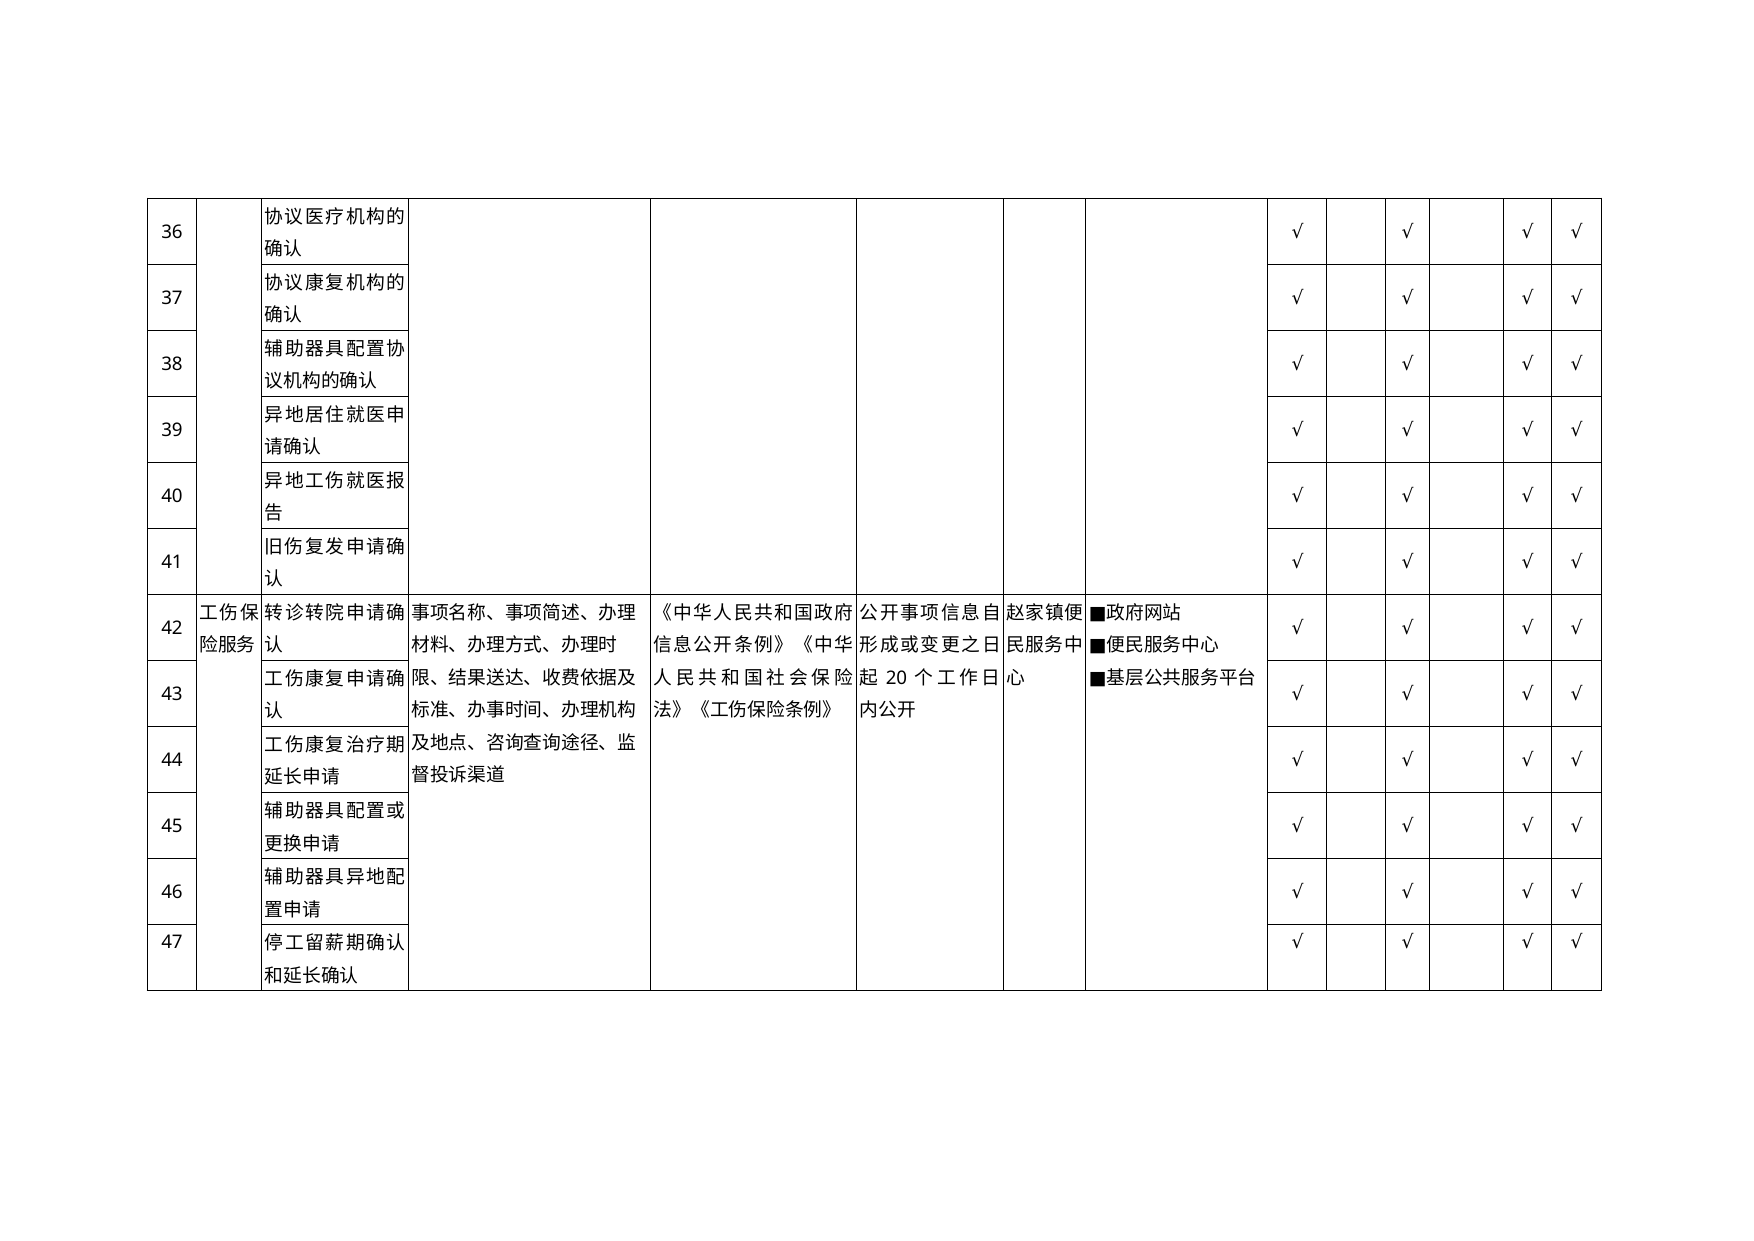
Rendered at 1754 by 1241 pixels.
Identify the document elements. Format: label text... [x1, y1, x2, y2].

table_cell [1327, 859, 1385, 924]
table_cell [1430, 661, 1503, 726]
table_cell √ [1504, 463, 1551, 528]
table_cell [1327, 661, 1385, 726]
table_cell √ [1268, 331, 1326, 396]
table_cell √ [1504, 199, 1551, 264]
table_cell 事项名称、事项简述、办理材料、办理方式、办理时限、结果送达、收费依据及标准、办事时间、办理机构及地点、咨询查询途径、监督投诉渠道 [409, 595, 650, 990]
table_cell 辅助器具配置或更换申请 [262, 793, 408, 858]
table_cell [1430, 727, 1503, 792]
table_cell √ [1504, 859, 1551, 924]
table_cell 46 [148, 859, 196, 924]
table_cell √ [1552, 265, 1601, 330]
table_cell √ [1268, 397, 1326, 462]
table_cell √ [1268, 727, 1326, 792]
table_cell 协议康复机构的确认 [262, 265, 408, 330]
table_cell [1327, 331, 1385, 396]
table_cell [1327, 793, 1385, 858]
table_cell √ [1386, 661, 1429, 726]
table_cell 工伤康复治疗期延长申请 [262, 727, 408, 792]
table_cell √ [1268, 793, 1326, 858]
table_cell √ [1504, 793, 1551, 858]
table_cell √ [1268, 595, 1326, 660]
table_cell 异地工伤就医报告 [262, 463, 408, 528]
table_cell [1430, 397, 1503, 462]
table_cell 转诊转院申请确认 [262, 595, 408, 660]
table_cell √ [1552, 463, 1601, 528]
table_cell 40 [148, 463, 196, 528]
table_cell √ [1504, 265, 1551, 330]
table_cell [1430, 793, 1503, 858]
table_cell √ [1552, 925, 1601, 990]
table_cell 41 [148, 529, 196, 594]
table_cell √ [1386, 859, 1429, 924]
table_cell √ [1386, 727, 1429, 792]
table_cell √ [1504, 529, 1551, 594]
table_cell [1327, 265, 1385, 330]
table_cell √ [1504, 595, 1551, 660]
table_cell 37 [148, 265, 196, 330]
table_cell 赵家镇便民服务中心 [1004, 595, 1085, 990]
table_cell √ [1552, 199, 1601, 264]
table_cell [1430, 265, 1503, 330]
table_cell 36 [148, 199, 196, 264]
table_cell [1327, 595, 1385, 660]
table_cell √ [1268, 661, 1326, 726]
table_cell 辅助器具配置协议机构的确认 [262, 331, 408, 396]
table_cell 工伤保险服务 [197, 595, 261, 990]
table_cell [1430, 529, 1503, 594]
table_cell √ [1386, 529, 1429, 594]
table_cell √ [1386, 265, 1429, 330]
table_cell 47 [148, 925, 196, 990]
table_cell √ [1268, 199, 1326, 264]
table_cell √ [1386, 595, 1429, 660]
table_cell [1430, 595, 1503, 660]
table_cell 42 [148, 595, 196, 660]
table_cell √ [1552, 727, 1601, 792]
table_cell [1327, 925, 1385, 990]
table_cell [1430, 925, 1503, 990]
table_cell 《中华人民共和国政府信息公开条例》《中华人民共和国社会保险法》《工伤保险条例》 [651, 595, 856, 990]
table_cell [1430, 859, 1503, 924]
table_cell [1430, 331, 1503, 396]
table_cell √ [1386, 397, 1429, 462]
table_cell √ [1552, 529, 1601, 594]
table_cell √ [1504, 331, 1551, 396]
table_cell 公开事项信息自形成或变更之日起20个工作日内公开 [857, 595, 1003, 990]
table_cell [1327, 463, 1385, 528]
table_cell 旧伤复发申请确认 [262, 529, 408, 594]
table_cell √ [1552, 595, 1601, 660]
table_cell 停工留薪期确认和延长确认 [262, 925, 408, 990]
table_cell [1327, 727, 1385, 792]
table_cell [1327, 199, 1385, 264]
table_cell 异地居住就医申请确认 [262, 397, 408, 462]
table_cell 辅助器具异地配置申请 [262, 859, 408, 924]
table_cell √ [1504, 397, 1551, 462]
table_cell √ [1552, 397, 1601, 462]
table_cell √ [1268, 859, 1326, 924]
table_cell 工伤康复申请确认 [262, 661, 408, 726]
table_cell √ [1504, 661, 1551, 726]
table_cell √ [1552, 793, 1601, 858]
table_cell √ [1386, 199, 1429, 264]
table_cell [1327, 397, 1385, 462]
table_cell [1430, 199, 1503, 264]
table_cell √ [1268, 463, 1326, 528]
table_cell [1430, 463, 1503, 528]
table_cell 44 [148, 727, 196, 792]
table_cell √ [1268, 265, 1326, 330]
table_cell √ [1504, 727, 1551, 792]
table_cell ■政府网站 ■便民服务中心 ■基层公共服务平台 [1086, 595, 1267, 990]
table_cell √ [1386, 463, 1429, 528]
table_cell √ [1552, 859, 1601, 924]
table_cell √ [1268, 925, 1326, 990]
table_cell √ [1386, 331, 1429, 396]
table_cell √ [1552, 331, 1601, 396]
table_cell 39 [148, 397, 196, 462]
table_cell √ [1504, 925, 1551, 990]
table_cell √ [1552, 661, 1601, 726]
table_cell √ [1386, 925, 1429, 990]
table_cell 45 [148, 793, 196, 858]
table_cell 38 [148, 331, 196, 396]
table_cell 协议医疗机构的确认 [262, 199, 408, 264]
table_cell √ [1386, 793, 1429, 858]
table_cell 43 [148, 661, 196, 726]
table_cell [1327, 529, 1385, 594]
table_cell √ [1268, 529, 1326, 594]
